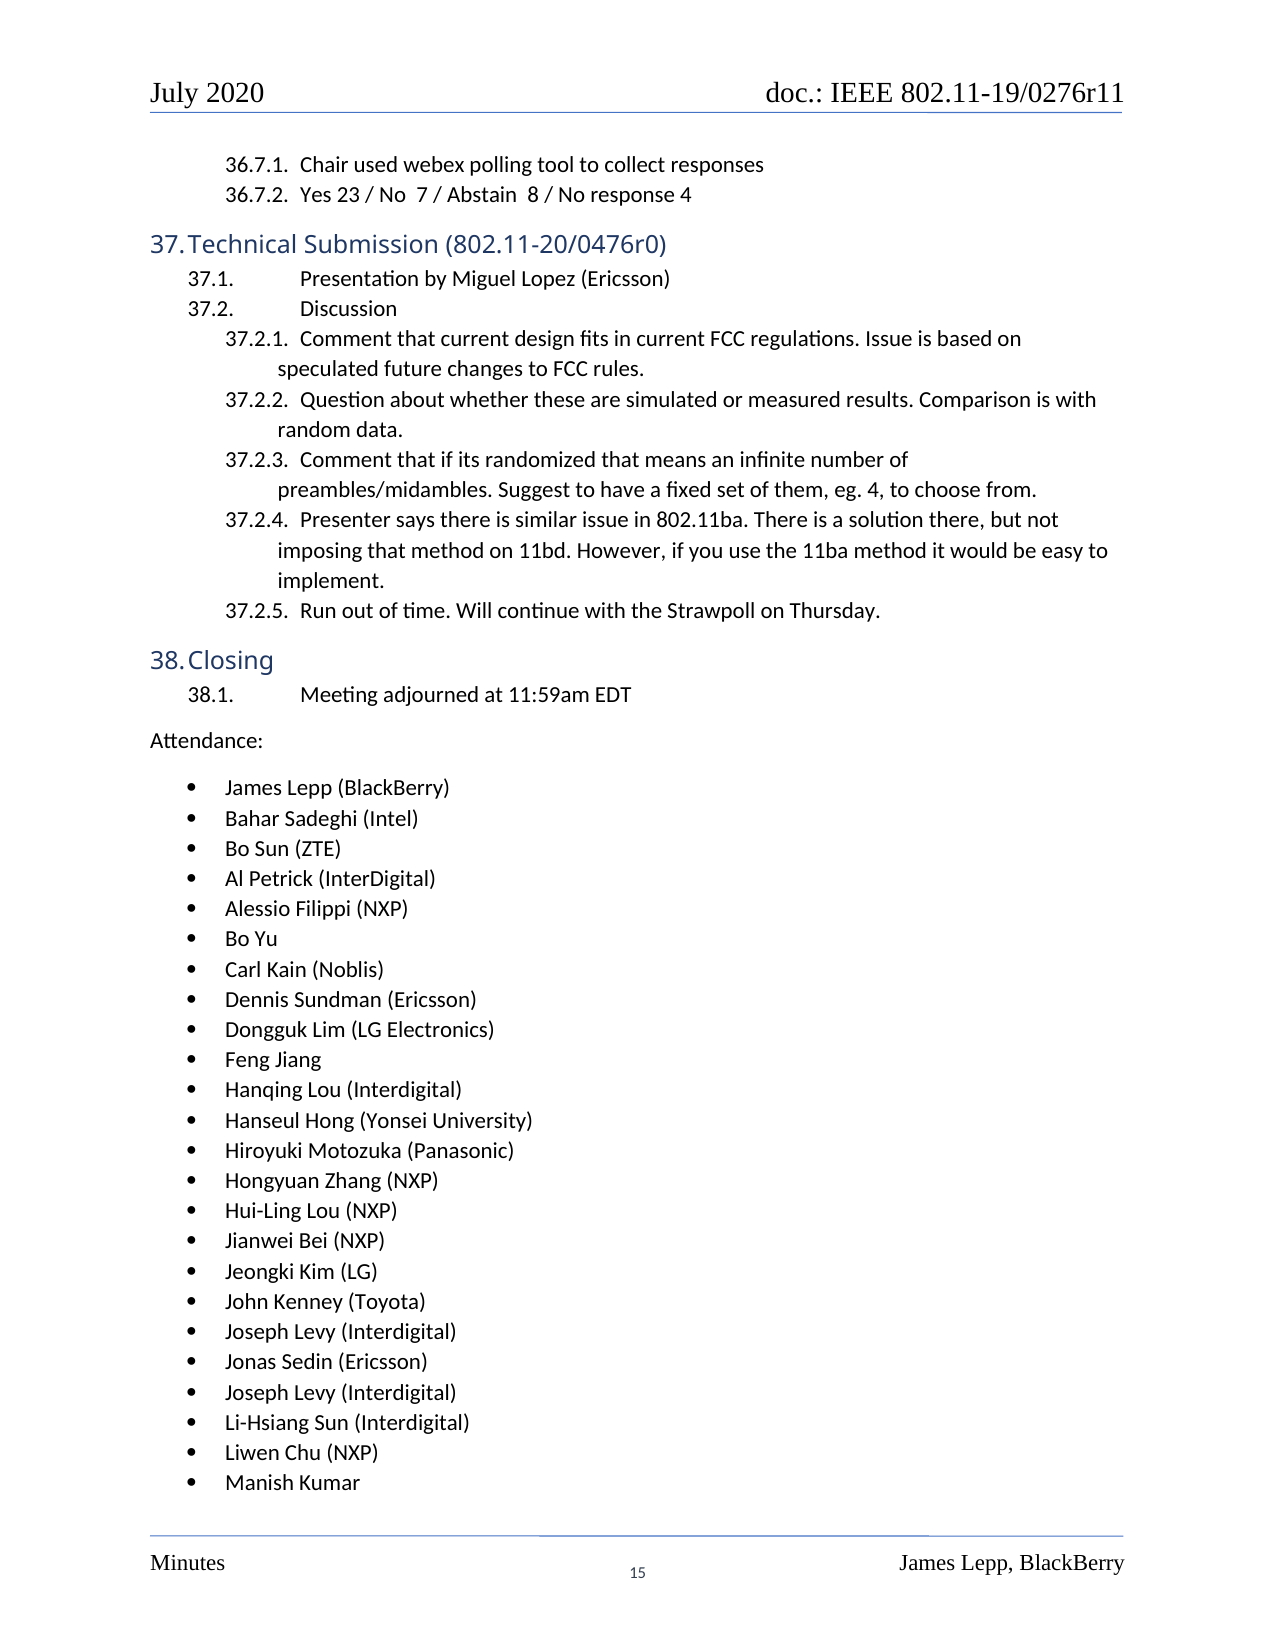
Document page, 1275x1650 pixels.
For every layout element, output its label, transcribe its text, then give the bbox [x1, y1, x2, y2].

list Yes 23 / No 7 / Abstain 8 / No response 4 [225, 180, 1125, 208]
list Bahar Sadeghi (Intel) [187, 804, 1125, 832]
list Hanseul Hong (Yonsei University) [187, 1106, 1125, 1134]
list John Kenney (Toyota) [187, 1287, 1125, 1315]
list Bo Yu [187, 924, 1125, 953]
list Bo Sun (ZTE) [187, 834, 1125, 862]
list Comment that if its randomized that means an infinite number of preambles/midambles. Suggest to have a fixed set of them, eg. 4, to choose from. [225, 445, 1125, 503]
list Al Petrick (InterDigital) [187, 864, 1125, 892]
list Meeting adjourned at 11:59am EDT [187, 680, 1125, 708]
list Jianwei Bei (NXP) [187, 1227, 1125, 1255]
subtitle Closing [150, 643, 1125, 677]
list Dongguk Lim (LG Electronics) [187, 1015, 1125, 1043]
list Hiroyuki Motozuka (Panasonic) [187, 1136, 1125, 1164]
list Hui-Ling Lou (NXP) [187, 1196, 1125, 1224]
list James Lepp (BlackBerry) [187, 773, 1125, 802]
list Liwen Chu (NXP) [187, 1438, 1125, 1466]
list Joseph Levy (Interdigital) [187, 1378, 1125, 1406]
list Jonas Sedin (Ericsson) [187, 1347, 1125, 1376]
list Joseph Levy (Interdigital) [187, 1317, 1125, 1345]
list Feng Jiang [187, 1045, 1125, 1073]
list Presenter says there is similar issue in 802.11ba. There is a solution there, but not imposing that method on 11bd. However, if you use the 11ba method it would be easy to implement. [225, 506, 1125, 594]
list Carl Kain (Noblis) [187, 955, 1125, 983]
list Discussion [187, 294, 1125, 322]
list Hongyuan Zhang (NXP) [187, 1166, 1125, 1194]
list Comment that current design fits in current FCC regulations. Issue is based on speculated future changes to FCC rules. [225, 324, 1125, 382]
list Chair used webex polling tool to collect responses [225, 150, 1125, 178]
list Manish Kumar [187, 1468, 1125, 1496]
subtitle Technical Submission (802.11-20/0476r0) [150, 227, 1125, 261]
list Run out of time. Will continue with the Strawpoll on Thursday. [225, 596, 1125, 624]
list Hanqing Lou (Interdigital) [187, 1076, 1125, 1104]
list Question about whether these are simulated or measured results. Comparison is with random data. [225, 385, 1125, 443]
list Presentation by Miguel Lopez (Ericsson) [187, 264, 1125, 292]
text Attendance: [150, 727, 1125, 755]
list Dennis Sundman (Ericsson) [187, 985, 1125, 1013]
list Li-Hsiang Sun (Interdigital) [187, 1408, 1125, 1436]
list Jeongki Kim (LG) [187, 1257, 1125, 1285]
list Alessio Filippi (NXP) [187, 894, 1125, 922]
